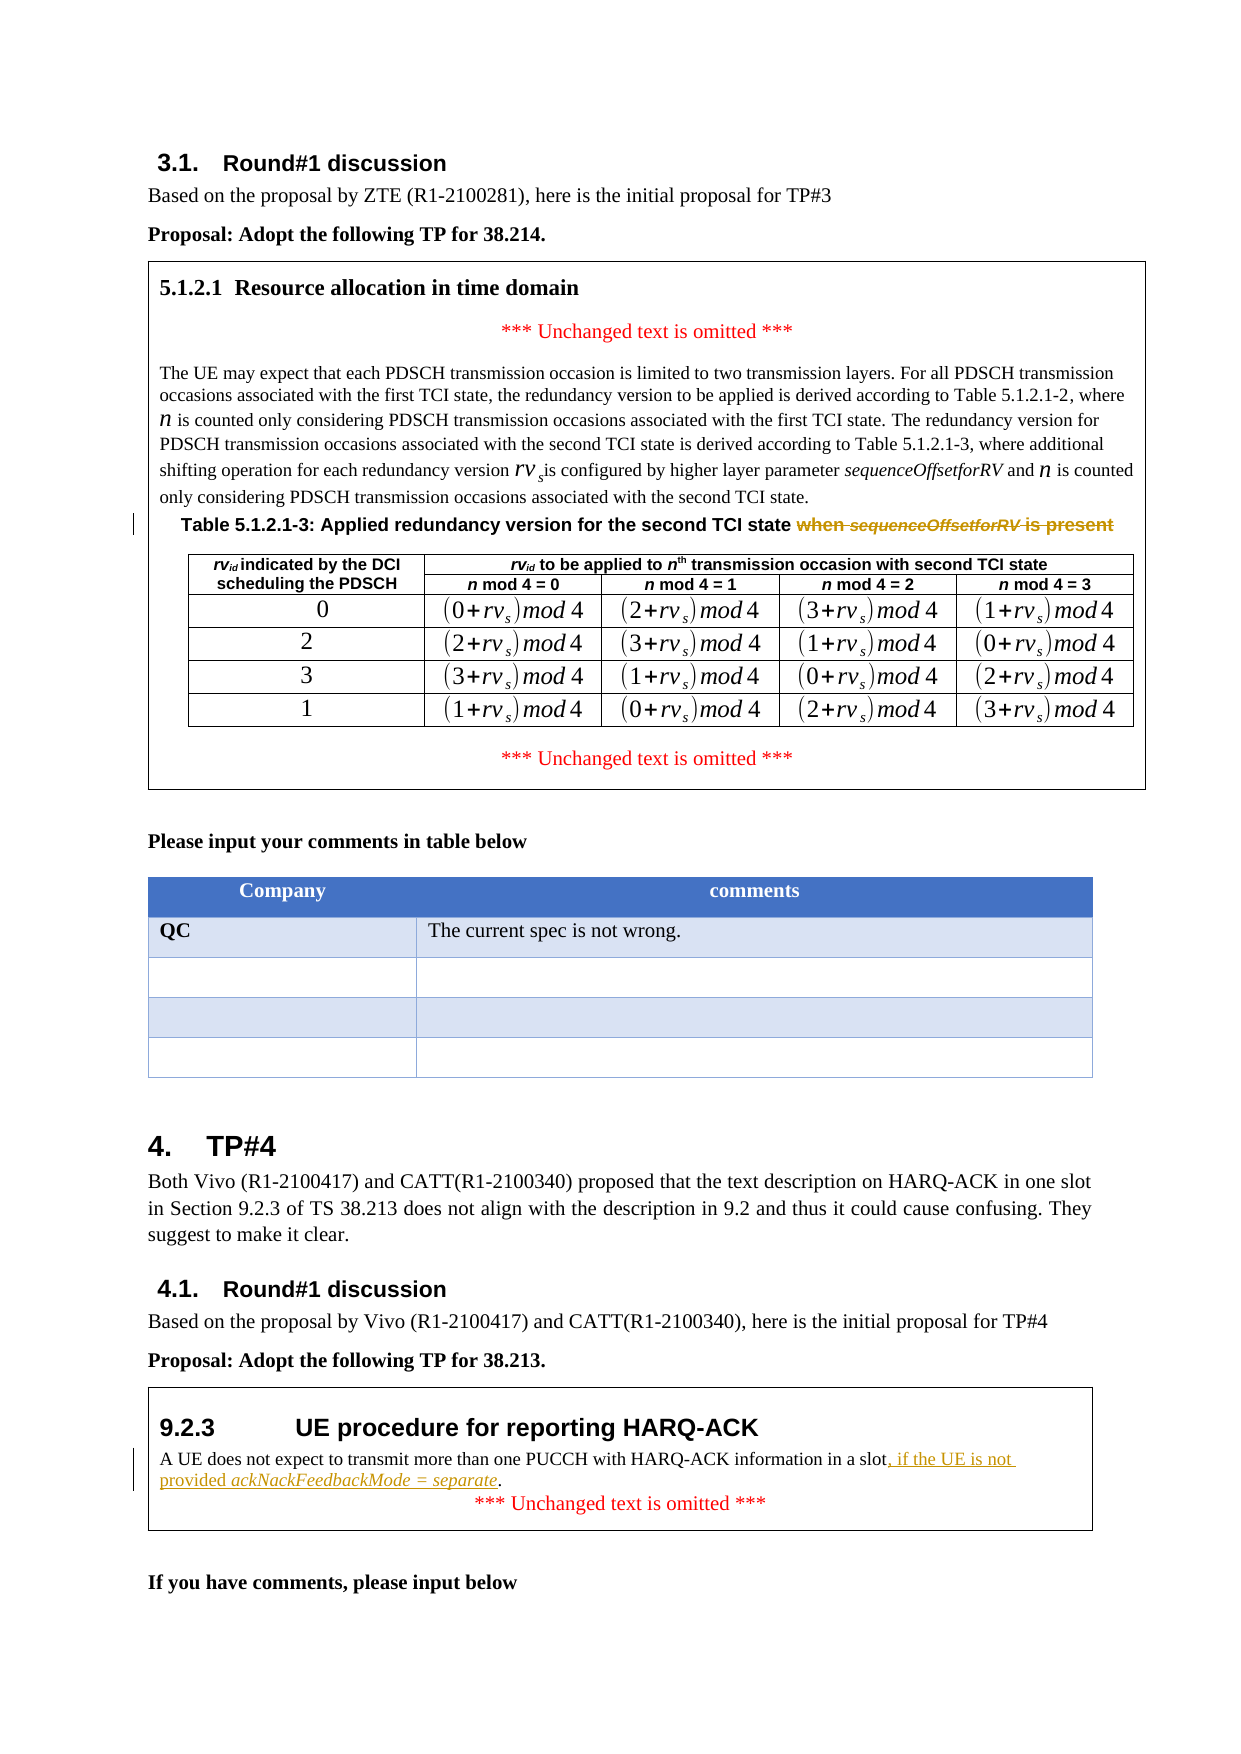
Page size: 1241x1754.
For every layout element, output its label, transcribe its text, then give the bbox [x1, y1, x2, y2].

text Based on the proposal by Vivo (R1-2100417) and CATT(R1-2100340), here is the initial proposal for TP#4 [148, 1309, 1093, 1333]
table_cell The current spec is not wrong. [417, 918, 1092, 957]
table_cell [149, 998, 416, 1037]
table_header 9.2.3 UE procedure for reporting HARQ-ACK A UE does not expect to transmit more than one PUCCH with HARQ-ACK information in a slot. *** Unchanged text is omitted *** [149, 1388, 1092, 1530]
table_header 5.1.2.1 Resource allocation in time domain *** Unchanged text is omitted *** The UE may expect that each PDSCH transmission occasion is limited to two transmission layers. For all PDSCH transmission occasions associated with the first TCI state, the redundancy version to be applied is derived according to Table 5.1.2.1-2, where is counted only considering PDSCH transmission occasions associated with the first TCI state. The redundancy version for PDSCH transmission occasions associated with the second TCI state is derived according to Table 5.1.2.1-3, where additional shifting operation for each redundancy version is configured by higher layer parameter sequenceOffsetforRV and is counted only considering PDSCH transmission occasions associated with the second TCI state. Table 5.1.2.1-3: Applied redundancy version for the second TCI state *** Unchanged text is omitted *** [149, 262, 1145, 789]
text TP#4 [148, 1129, 1093, 1163]
table_cell [417, 998, 1092, 1037]
text Both Vivo (R1-2100417) and CATT(R1-2100340) proposed that the text description on HARQ-ACK in one slot in Section 9.2.3 of TS 38.213 does not align with the description in 9.2 and thus it could cause confusing. They suggest to make it clear. [148, 1169, 1093, 1246]
text Proposal: Adopt the following TP for 38.213. [148, 1348, 1093, 1372]
text Proposal: Adopt the following TP for 38.214. [148, 222, 1093, 246]
table_cell [149, 958, 416, 997]
table_cell [149, 1038, 416, 1077]
subtitle Round#1 discussion [157, 148, 1093, 176]
table_header comments [417, 878, 1092, 917]
subtitle Round#1 discussion [157, 1274, 1093, 1302]
table_header Company [149, 878, 416, 917]
text If you have comments, please input below [148, 1570, 1093, 1594]
text Please input your comments in table below [148, 829, 1093, 853]
text Based on the proposal by ZTE (R1-2100281), here is the initial proposal for TP#3 [148, 183, 1093, 207]
table_cell [417, 958, 1092, 997]
table_cell [417, 1038, 1092, 1077]
table_cell QC [149, 918, 416, 957]
